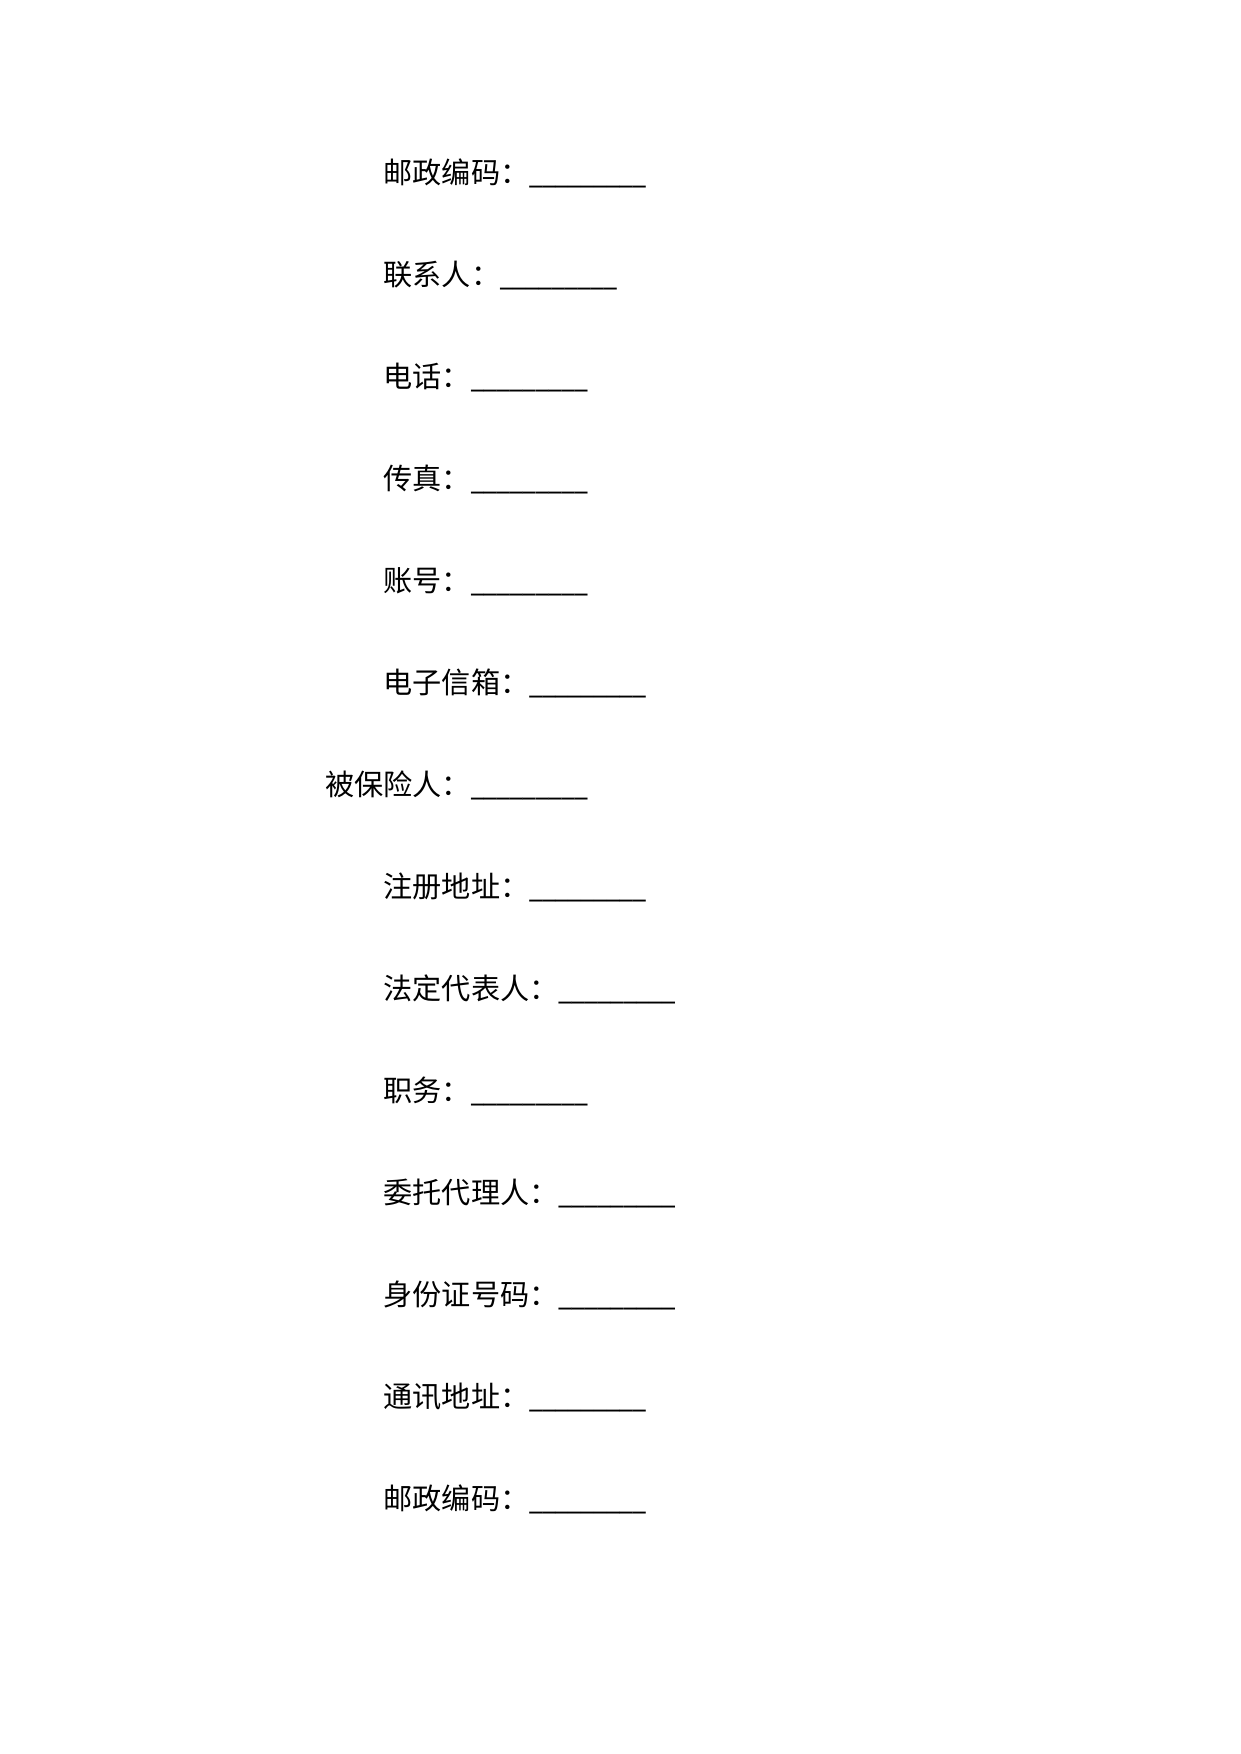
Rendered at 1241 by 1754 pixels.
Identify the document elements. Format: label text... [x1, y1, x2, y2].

text 联系人：_________ [150, 252, 1090, 294]
text 通讯地址：_________ [150, 1374, 1090, 1416]
text 传真：_________ [150, 456, 1090, 498]
text 电话：_________ [150, 354, 1090, 396]
text 账号：_________ [150, 558, 1090, 600]
text 法定代表人：_________ [150, 966, 1090, 1008]
text 邮政编码：_________ [150, 1476, 1090, 1518]
text 电子信箱：_________ [150, 660, 1090, 702]
text 身份证号码：_________ [150, 1272, 1090, 1314]
text 被保险人：_________ [150, 762, 1090, 804]
text 委托代理人：_________ [150, 1170, 1090, 1212]
text 邮政编码：_________ [150, 150, 1090, 192]
text 注册地址：_________ [150, 864, 1090, 906]
text 职务：_________ [150, 1068, 1090, 1110]
